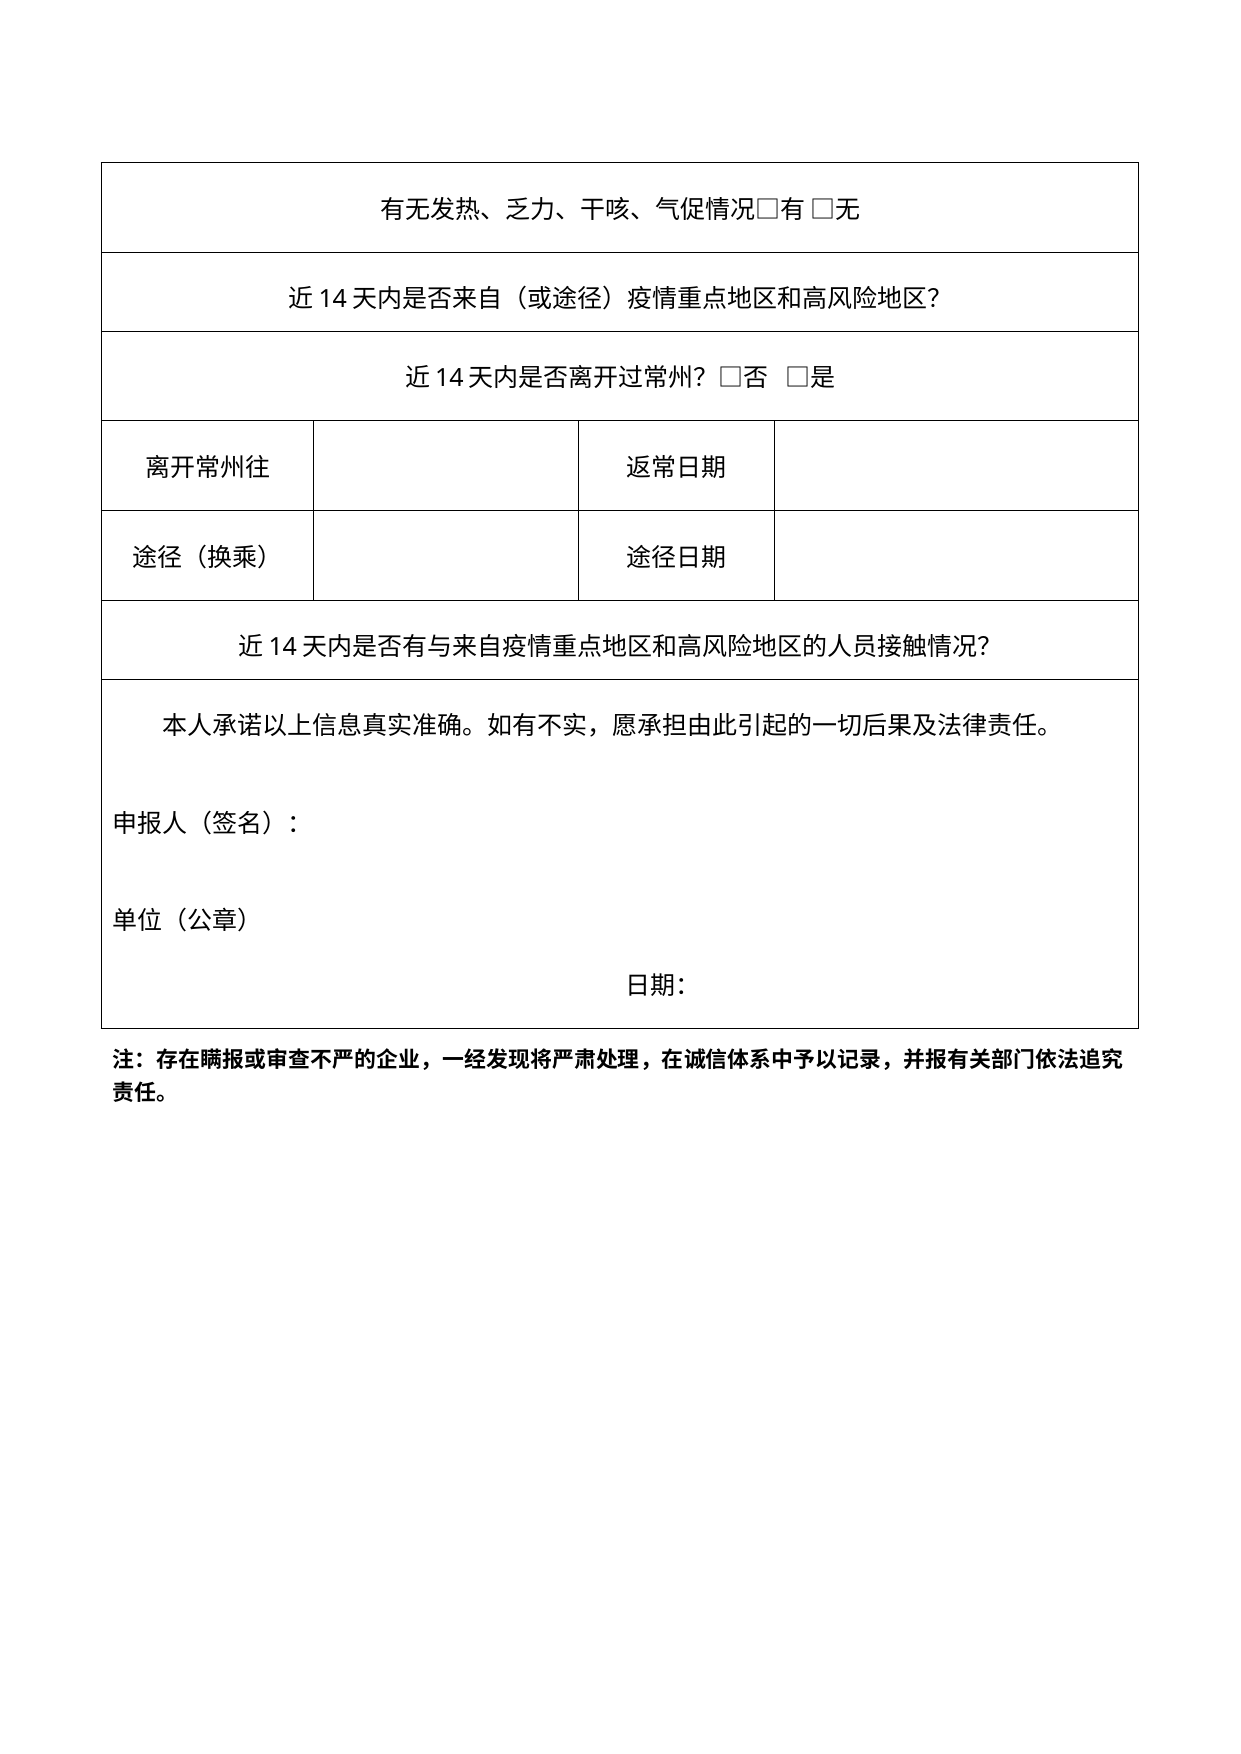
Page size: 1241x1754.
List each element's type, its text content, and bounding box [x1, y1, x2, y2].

table_cell 有无发热、乏力、干咳、气促情况□有 □无 [102, 163, 1138, 252]
table_cell 途径日期 [579, 511, 774, 599]
table_cell 近14天内是否离开过常州？□否 □是 [102, 332, 1138, 420]
table_cell 途径（换乘） [102, 511, 313, 599]
table_cell 离开常州往 [102, 421, 313, 510]
table_cell [775, 511, 1138, 599]
table_cell [775, 421, 1138, 510]
table_cell [314, 421, 578, 510]
table_cell 近14天内是否来自（或途径）疫情重点地区和高风险地区？ 否 □是 ，到达时间为： [102, 253, 1138, 331]
text 注：存在瞒报或审查不严的企业，一经发现将严肃处理，在诚信体系中予以记录，并报有关部门依法追究责任。 [112, 1042, 1128, 1107]
table_cell 本人承诺以上信息真实准确。如有不实，愿承担由此引起的一切后果及法律责任。 申报人（签名）： 单位（公章） 日期： [102, 680, 1138, 1028]
table_cell 近14天内是否有与来自疫情重点地区和高风险地区的人员接触情况？ □否 □是 ，接触时间为： [102, 601, 1138, 679]
table_cell 返常日期 [579, 421, 774, 510]
table_cell [314, 511, 578, 599]
